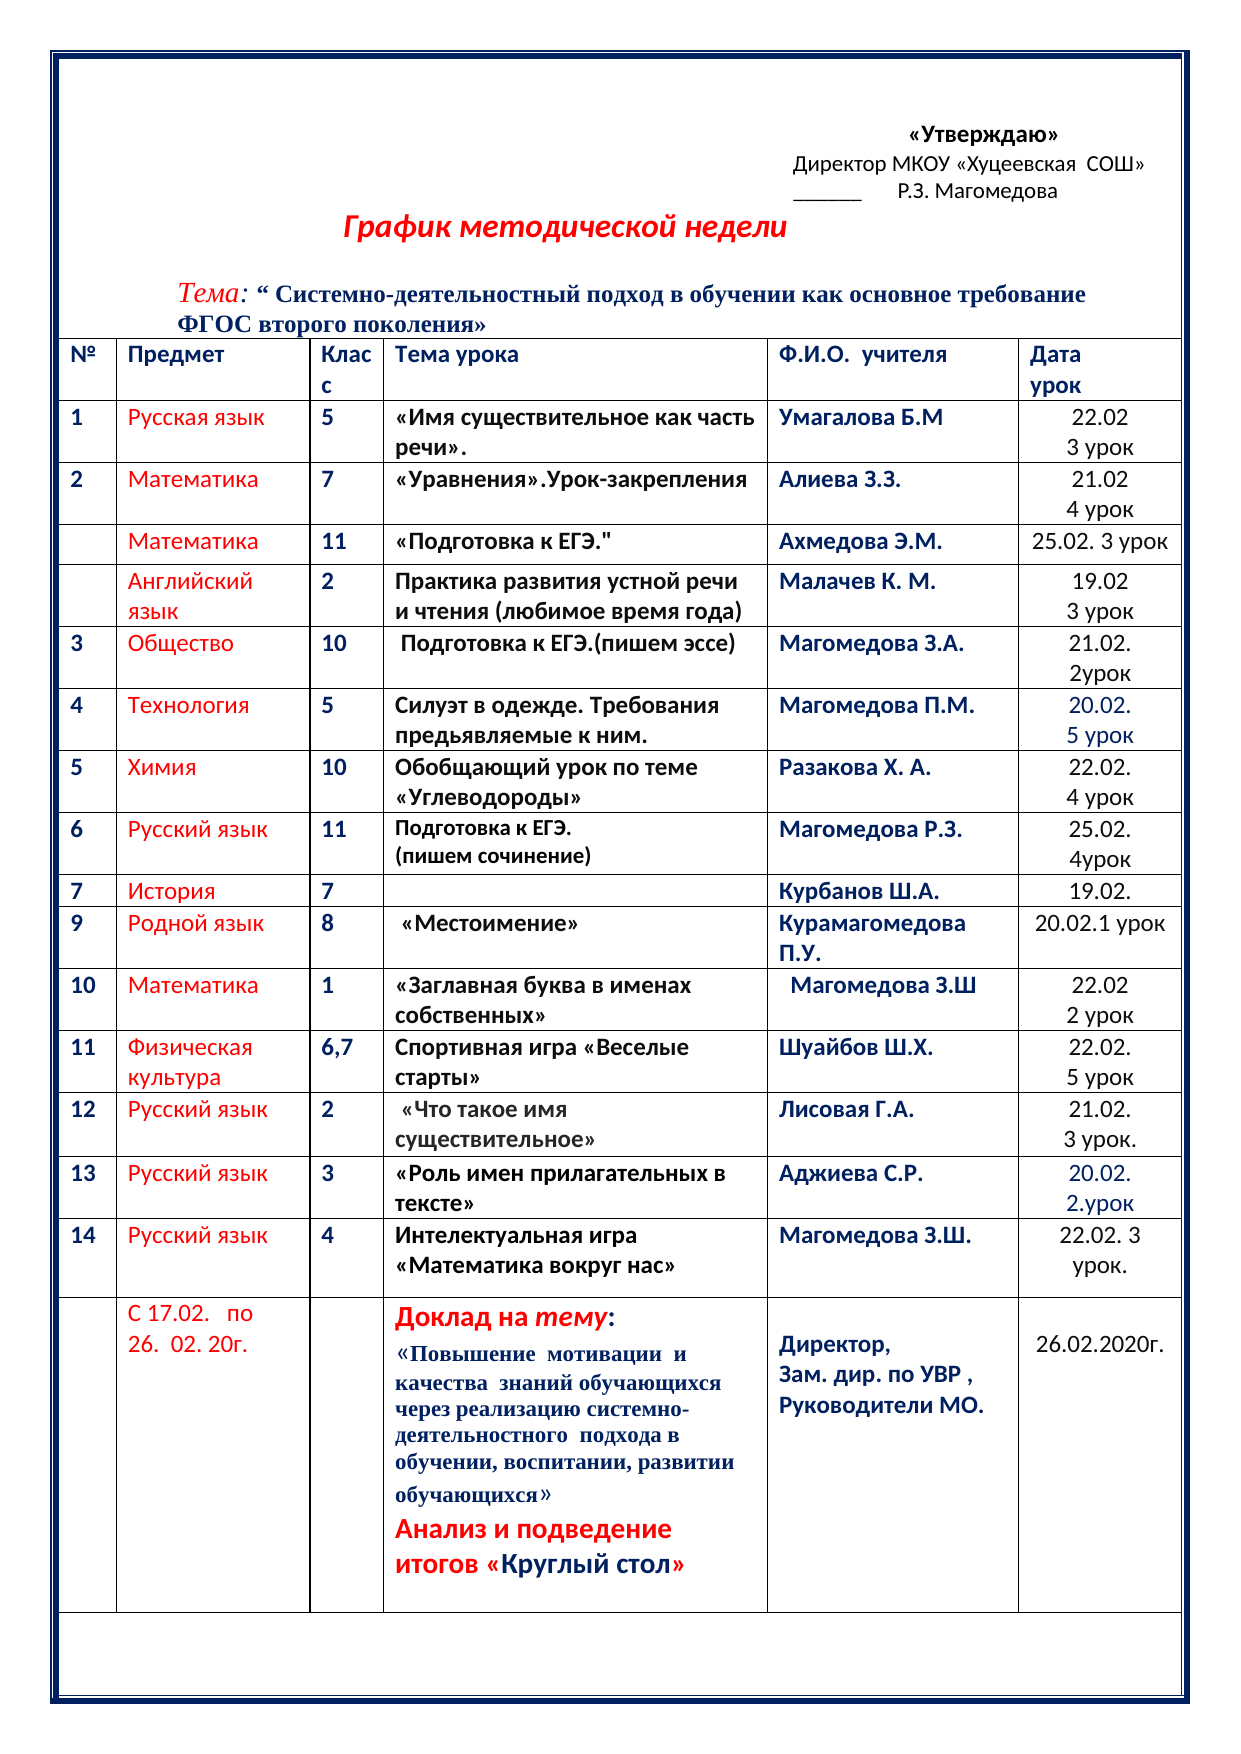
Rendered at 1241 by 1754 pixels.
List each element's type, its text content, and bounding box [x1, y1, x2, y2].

table_cell «Местоимение» [384, 907, 767, 968]
table_cell «Подготовка к ЕГЭ." [384, 525, 767, 564]
table_cell 3 [311, 1157, 383, 1218]
table_cell Обобщающий урок по теме «Углеводороды» [384, 751, 767, 812]
table_header № [59, 339, 116, 400]
table_cell «Что такое имя существительное» [384, 1093, 767, 1156]
table_cell 1 [59, 401, 116, 462]
table_cell [59, 525, 116, 564]
table_cell С 17.02. по 26. 02. 20г. [117, 1298, 309, 1612]
table_cell 8 [311, 907, 383, 968]
table_cell 2 [311, 1093, 383, 1156]
table_cell Русская язык [117, 401, 309, 462]
table_cell 21.02. 3 урок. [1019, 1093, 1181, 1156]
table_cell 9 [59, 907, 116, 968]
table_cell Шуайбов Ш.Х. [768, 1031, 1018, 1092]
table_cell Магомедова З.А. [768, 627, 1018, 688]
table_cell Курамагомедова П.У. [768, 907, 1018, 968]
table_cell 25.02. 3 урок [1019, 525, 1181, 564]
table_cell Магомедова П.М. [768, 689, 1018, 750]
table_cell 21.02 4 урок [1019, 463, 1181, 524]
text ______ Р.З. Магомедова [177, 177, 1152, 205]
table_cell Английский язык [117, 565, 309, 626]
table_cell 22.02. 4 урок [1019, 751, 1181, 812]
table_cell Аджиева С.Р. [768, 1157, 1018, 1218]
table_cell Подготовка к ЕГЭ.(пишем эссе) [384, 627, 767, 688]
table_cell Математика [117, 525, 309, 564]
table_cell Химия [117, 751, 309, 812]
table_cell Алиева З.З. [768, 463, 1018, 524]
table_cell [59, 565, 116, 626]
table_cell Русский язык [117, 1157, 309, 1218]
table_cell Разакова Х. А. [768, 751, 1018, 812]
table_cell Умагалова Б.М [768, 401, 1018, 462]
text «Утверждаю» [177, 118, 1152, 149]
table_header Предмет [117, 339, 309, 400]
table_cell Магомедова З.Ш [768, 969, 1018, 1030]
table_cell 5 [311, 401, 383, 462]
table_cell Интелектуальная игра «Математика вокруг нас» [384, 1219, 767, 1297]
table_cell 4 [311, 1219, 383, 1297]
table_cell 19.02. [1019, 875, 1181, 906]
table_cell Силуэт в одежде. Требования предьявляемые к ним. [384, 689, 767, 750]
table_cell 19.02 3 урок [1019, 565, 1181, 626]
table_cell Доклад на тему: «Повышение мотивации и качества знаний обучающихся через реализацию системно-деятельностного подхода в обучении, воспитании, развитии обучающихся» Анализ и подведение итогов «Круглый стол» [384, 1298, 767, 1612]
text График методической недели [177, 205, 1152, 245]
table_cell 10 [311, 627, 383, 688]
table_cell 14 [59, 1219, 116, 1297]
table_cell Курбанов Ш.А. [768, 875, 1018, 906]
table_header Дата урок [1019, 339, 1181, 400]
table_cell Магомедова Р.З. [768, 813, 1018, 874]
table_cell Родной язык [117, 907, 309, 968]
table_cell Русский язык [117, 1093, 309, 1156]
table_cell 7 [59, 875, 116, 906]
table_cell Технология [117, 689, 309, 750]
text Тема: “ Системно-деятельностный подход в обучении как основное требование ФГОС второго поколения» [177, 275, 1152, 338]
table_cell 5 [59, 751, 116, 812]
table_cell 12 [59, 1093, 116, 1156]
table_cell 13 [59, 1157, 116, 1218]
table_cell 10 [59, 969, 116, 1030]
table_cell Малачев К. М. [768, 565, 1018, 626]
table_cell Общество [117, 627, 309, 688]
table_cell 6,7 [311, 1031, 383, 1092]
table_cell История [117, 875, 309, 906]
table_cell 22.02 3 урок [1019, 401, 1181, 462]
table_cell 11 [59, 1031, 116, 1092]
table_cell Подготовка к ЕГЭ. (пишем сочинение) [384, 813, 767, 874]
table_cell Спортивная игра «Веселые старты» [384, 1031, 767, 1092]
table_cell 20.02.1 урок [1019, 907, 1181, 968]
table_cell [384, 875, 767, 906]
table_cell [59, 1298, 116, 1612]
table_cell 2 [59, 463, 116, 524]
table_cell 11 [311, 813, 383, 874]
table_header Тема урока [384, 339, 767, 400]
table_cell Математика [117, 463, 309, 524]
table_cell Ахмедова Э.М. [768, 525, 1018, 564]
text Директор МКОУ «Хуцеевская СОШ» [177, 149, 1152, 177]
table_cell Практика развития устной речи и чтения (любимое время года) [384, 565, 767, 626]
table_cell «Уравнения».Урок-закрепления [384, 463, 767, 524]
table_cell 5 [311, 689, 383, 750]
table_cell 11 [311, 525, 383, 564]
table_cell 22.02. 3 урок. [1019, 1219, 1181, 1297]
table_cell 22.02 2 урок [1019, 969, 1181, 1030]
table_cell Лисовая Г.А. [768, 1093, 1018, 1156]
table_cell 21.02. 2урок [1019, 627, 1181, 688]
table_cell 22.02. 5 урок [1019, 1031, 1181, 1092]
table_cell Директор, Зам. дир. по УВР , Руководители МО. [768, 1298, 1018, 1612]
table_cell «Заглавная буква в именах собственных» [384, 969, 767, 1030]
table_cell 20.02. 2.урок [1019, 1157, 1181, 1218]
table_cell «Роль имен прилагательных в тексте» [384, 1157, 767, 1218]
table_cell [311, 1298, 383, 1612]
table_cell 10 [311, 751, 383, 812]
table_cell 1 [311, 969, 383, 1030]
table_cell Математика [117, 969, 309, 1030]
table_cell Русский язык [117, 1219, 309, 1297]
table_cell 7 [311, 463, 383, 524]
table_cell Магомедова З.Ш. [768, 1219, 1018, 1297]
table_cell 7 [311, 875, 383, 906]
table_cell 2 [311, 565, 383, 626]
table_header Ф.И.О. учителя [768, 339, 1018, 400]
table_cell 20.02. 5 урок [1019, 689, 1181, 750]
table_cell 6 [59, 813, 116, 874]
table_cell 25.02. 4урок [1019, 813, 1181, 874]
table_header Класс [311, 339, 383, 400]
table_cell Русский язык [117, 813, 309, 874]
table_cell «Имя существительное как часть речи». [384, 401, 767, 462]
table_cell 26.02.2020г. [1019, 1298, 1181, 1612]
table_cell 3 [59, 627, 116, 688]
table_cell 4 [59, 689, 116, 750]
table_cell Физическая культура [117, 1031, 309, 1092]
